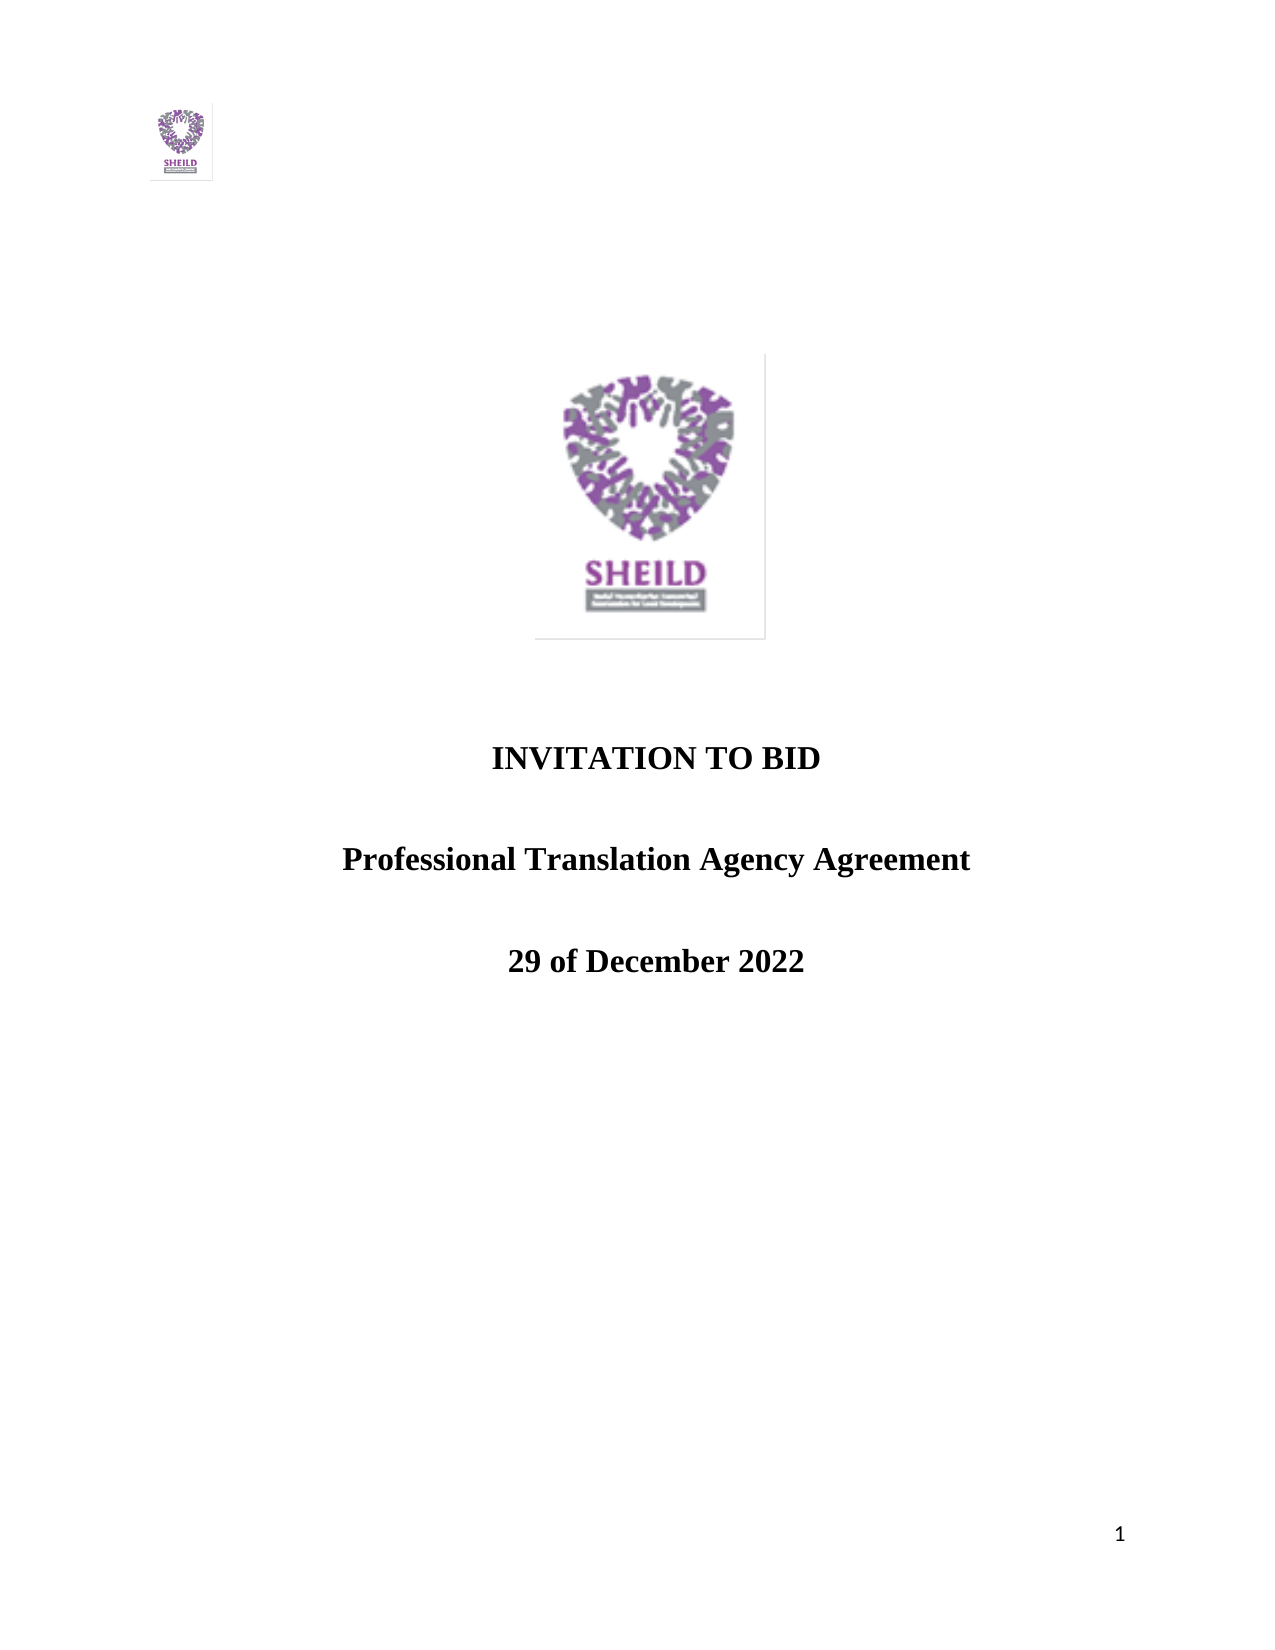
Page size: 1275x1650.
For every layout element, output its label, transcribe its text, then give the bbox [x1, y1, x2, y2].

text 29 of December 2022 [150, 941, 1125, 979]
text INVITATION TO BID [150, 738, 1125, 776]
text Professional Translation Agency Agreement [150, 839, 1125, 878]
picture [535, 354, 768, 642]
picture [150, 103, 213, 181]
